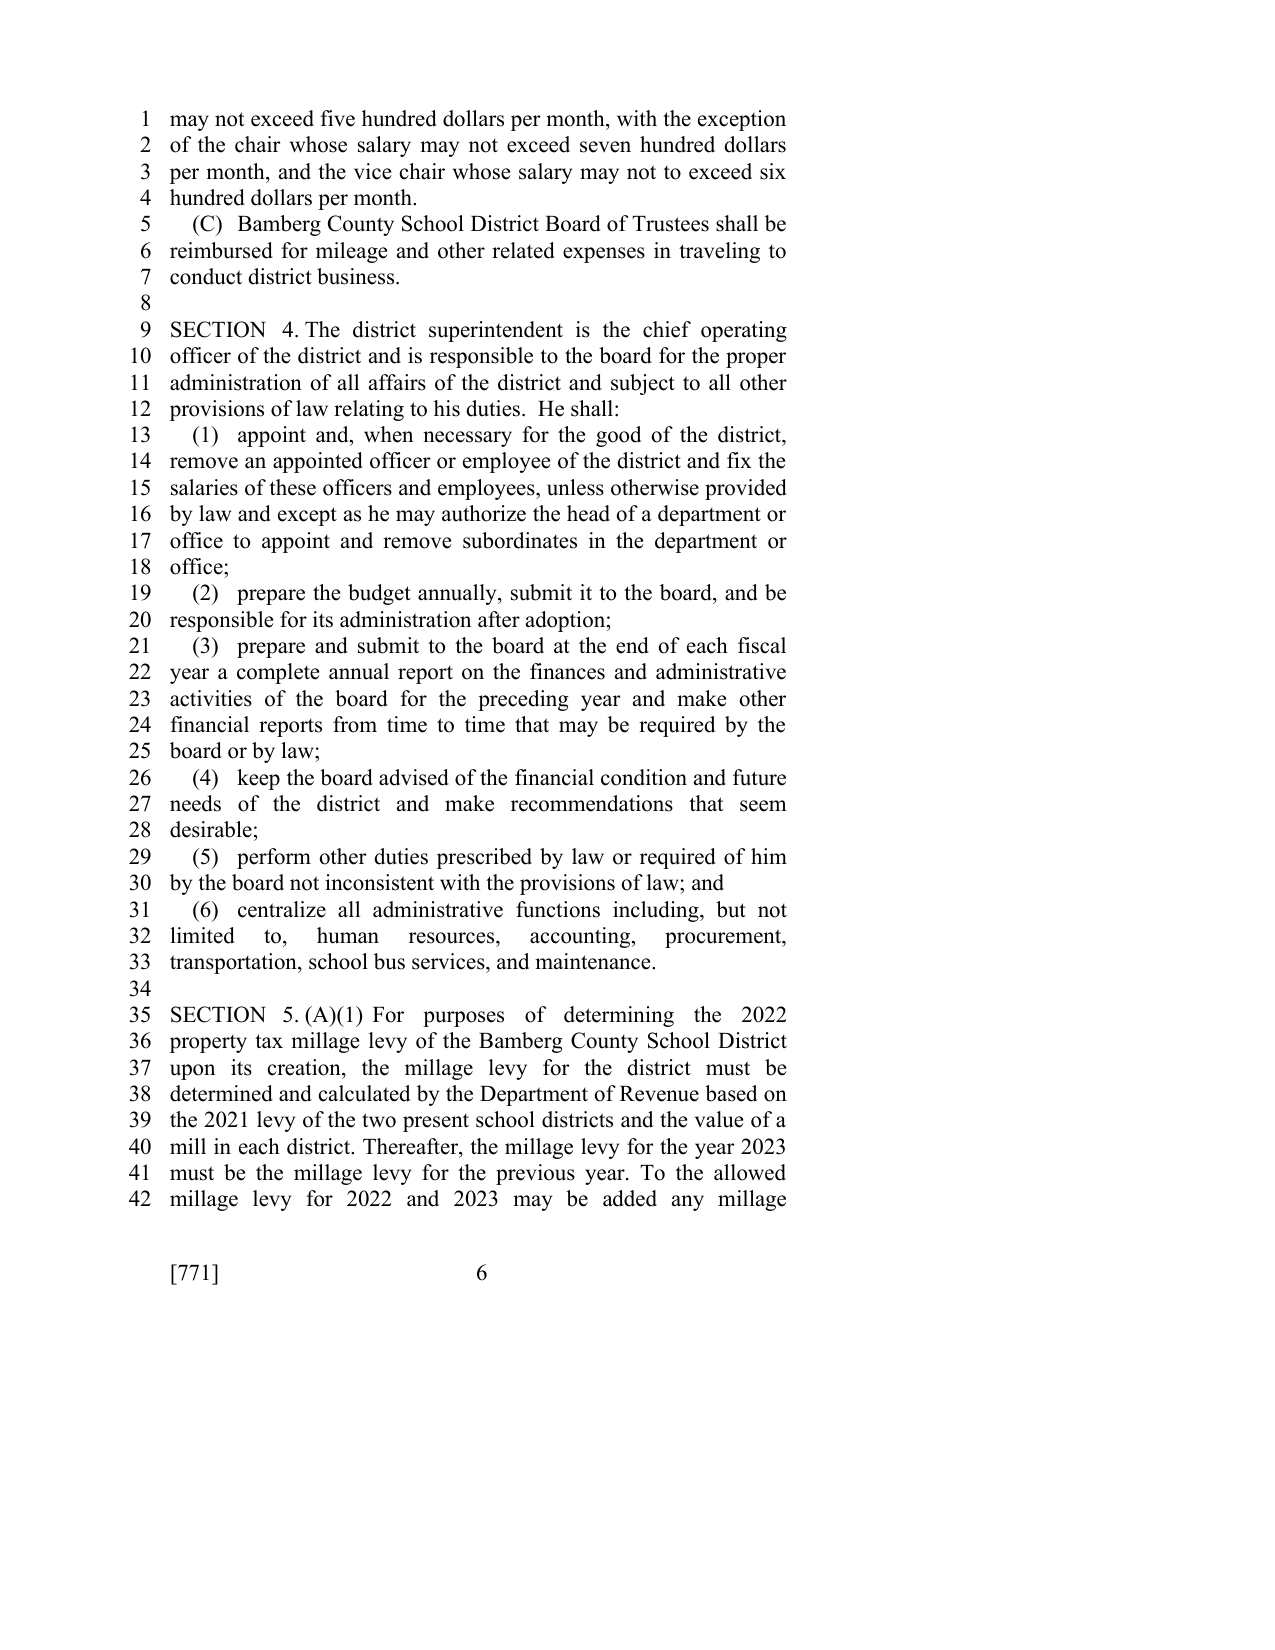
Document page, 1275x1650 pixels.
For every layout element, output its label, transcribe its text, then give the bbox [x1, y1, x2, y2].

text (3) prepare and submit to the board at the end of each fiscal year a complete annual report on the finances and administrative activities of the board for the preceding year and make other financial reports from time to time that may be required by the board or by law; [169, 632, 787, 764]
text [169, 1001, 787, 1212]
text (1) appoint and, when necessary for the good of the district, remove an appointed officer or employee of the district and fix the salaries of these officers and employees, unless otherwise provided by law and except as he may authorize the head of a department or office to appoint and remove subordinates in the department or office; [169, 421, 787, 579]
text (C) Bamberg County School District Board of Trustees shall be reimbursed for mileage and other related expenses in traveling to conduct district business. [169, 210, 787, 289]
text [169, 105, 787, 210]
text (5) perform other duties prescribed by law or required of him by the board not inconsistent with the provisions of law; and [169, 843, 787, 896]
text (4) keep the board advised of the financial condition and future needs of the district and make recommendations that seem desirable; [169, 764, 787, 843]
text SECTION 4. The district superintendent is the chief operating officer of the district and is responsible to the board for the proper administration of all affairs of the district and subject to all other provisions of law relating to his duties. He shall: [169, 316, 787, 421]
text (2) prepare the budget annually, submit it to the board, and be responsible for its administration after adoption; [169, 579, 787, 632]
text (6) centralize all administrative functions including, but not limited to, human resources, accounting, procurement, transportation, school bus services, and maintenance. [169, 896, 787, 975]
